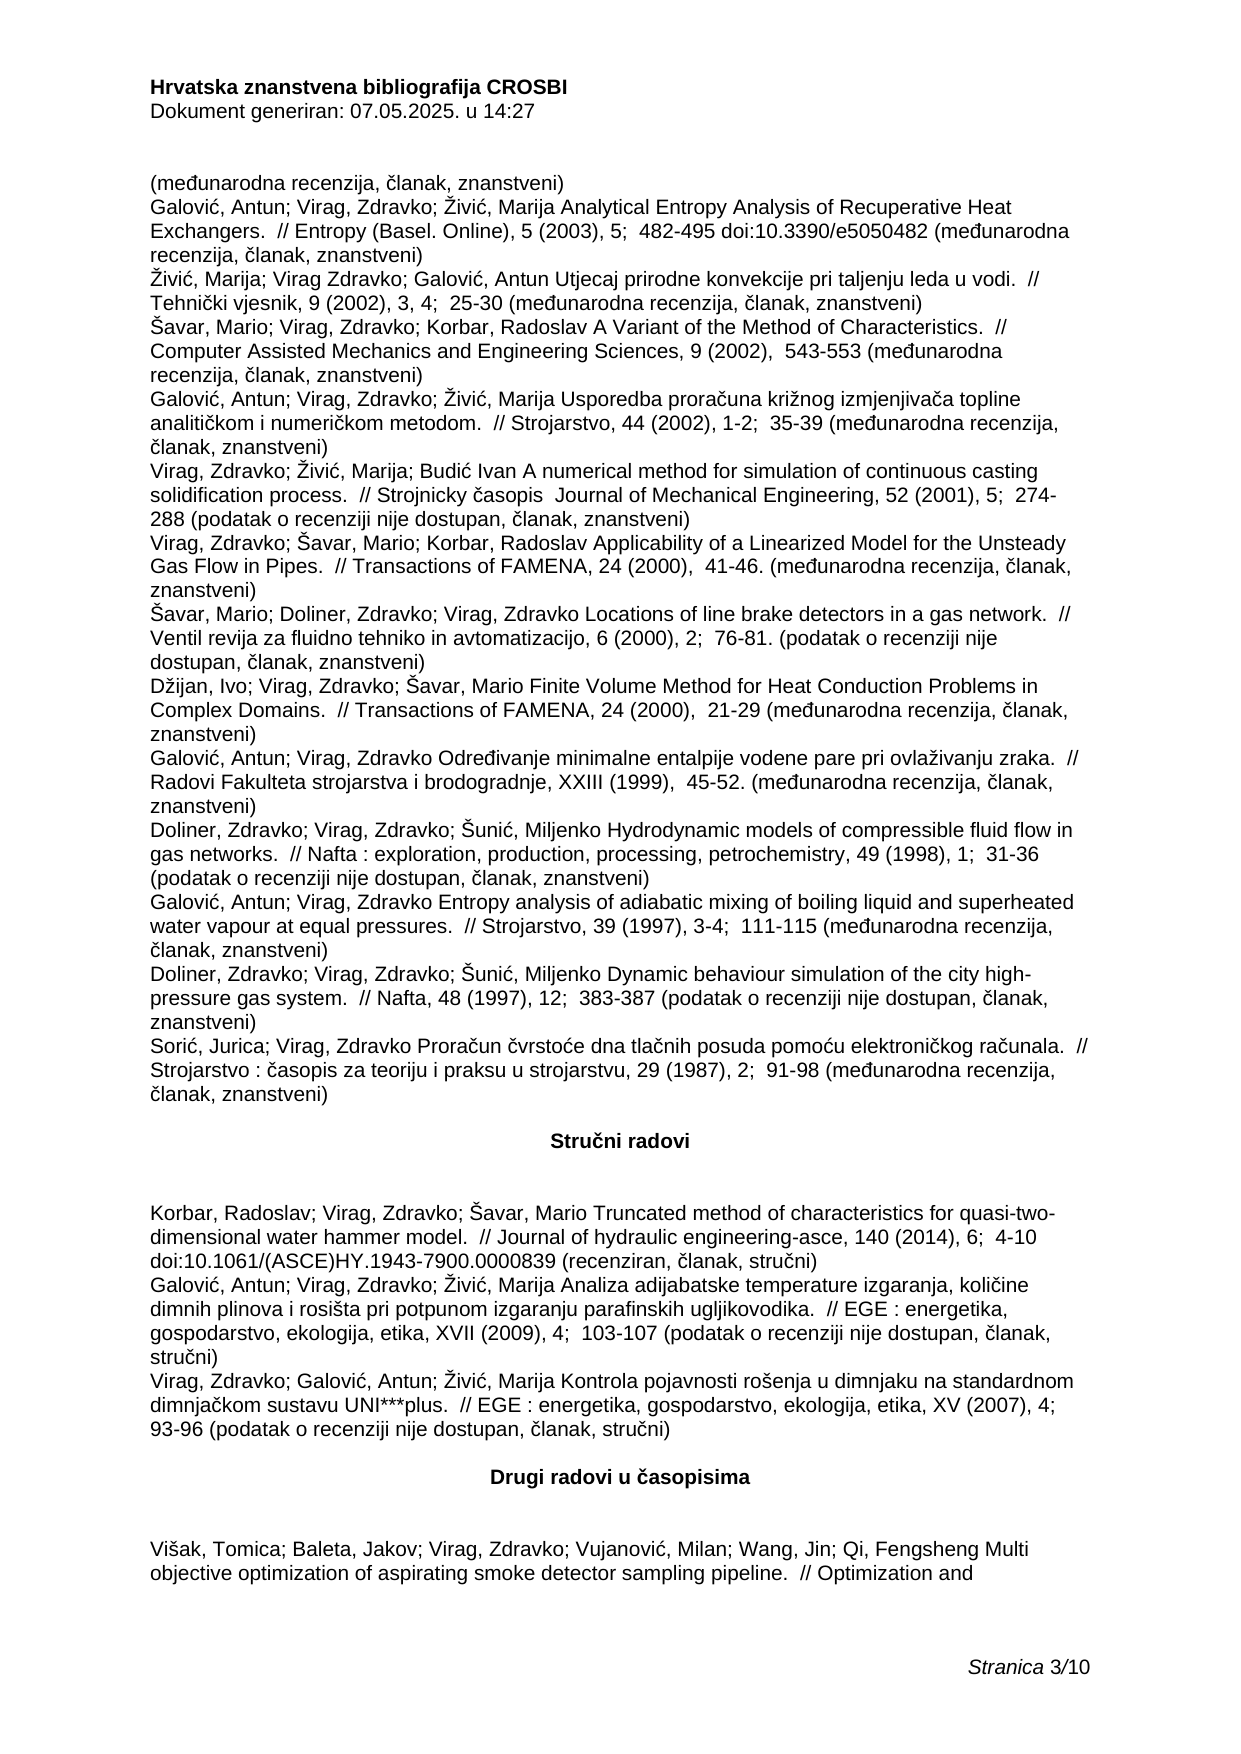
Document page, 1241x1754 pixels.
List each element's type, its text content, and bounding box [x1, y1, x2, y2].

text Šavar, Mario; Virag, Zdravko; Korbar, Radoslav [150, 315, 1090, 387]
text Galović, Antun; Virag, Zdravko [150, 746, 1090, 818]
text Džijan, Ivo; Virag, Zdravko; Šavar, Mario [150, 674, 1090, 746]
text Galović, Antun; Virag, Zdravko; Živić, Marija [150, 195, 1090, 267]
subtitle Drugi radovi u časopisima [150, 1465, 1090, 1489]
text Galović, Antun; Virag, Zdravko [150, 890, 1090, 962]
text Korbar, Radoslav; Virag, Zdravko; Šavar, Mario [150, 1201, 1090, 1273]
text Virag, Zdravko; Šavar, Mario; Korbar, Radoslav [150, 530, 1090, 602]
text Virag, Zdravko; Živić, Marija; Budić Ivan [150, 458, 1090, 530]
text Galović, Antun; Virag, Zdravko; Živić, Marija [150, 387, 1090, 458]
text Živić, Marija; Virag Zdravko; Galović, Antun [150, 267, 1090, 315]
text Sorić, Jurica; Virag, Zdravko [150, 1033, 1090, 1105]
text Doliner, Zdravko; Virag, Zdravko; Šunić, Miljenko [150, 962, 1090, 1033]
text Šavar, Mario; Doliner, Zdravko; Virag, Zdravko [150, 602, 1090, 674]
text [150, 1537, 1090, 1584]
text Virag, Zdravko; Galović, Antun; Živić, Marija [150, 1369, 1090, 1441]
text Galović, Antun; Virag, Zdravko; Živić, Marija [150, 1273, 1090, 1369]
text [150, 171, 1090, 195]
text Doliner, Zdravko; Virag, Zdravko; Šunić, Miljenko [150, 818, 1090, 890]
subtitle Stručni radovi [150, 1129, 1090, 1153]
